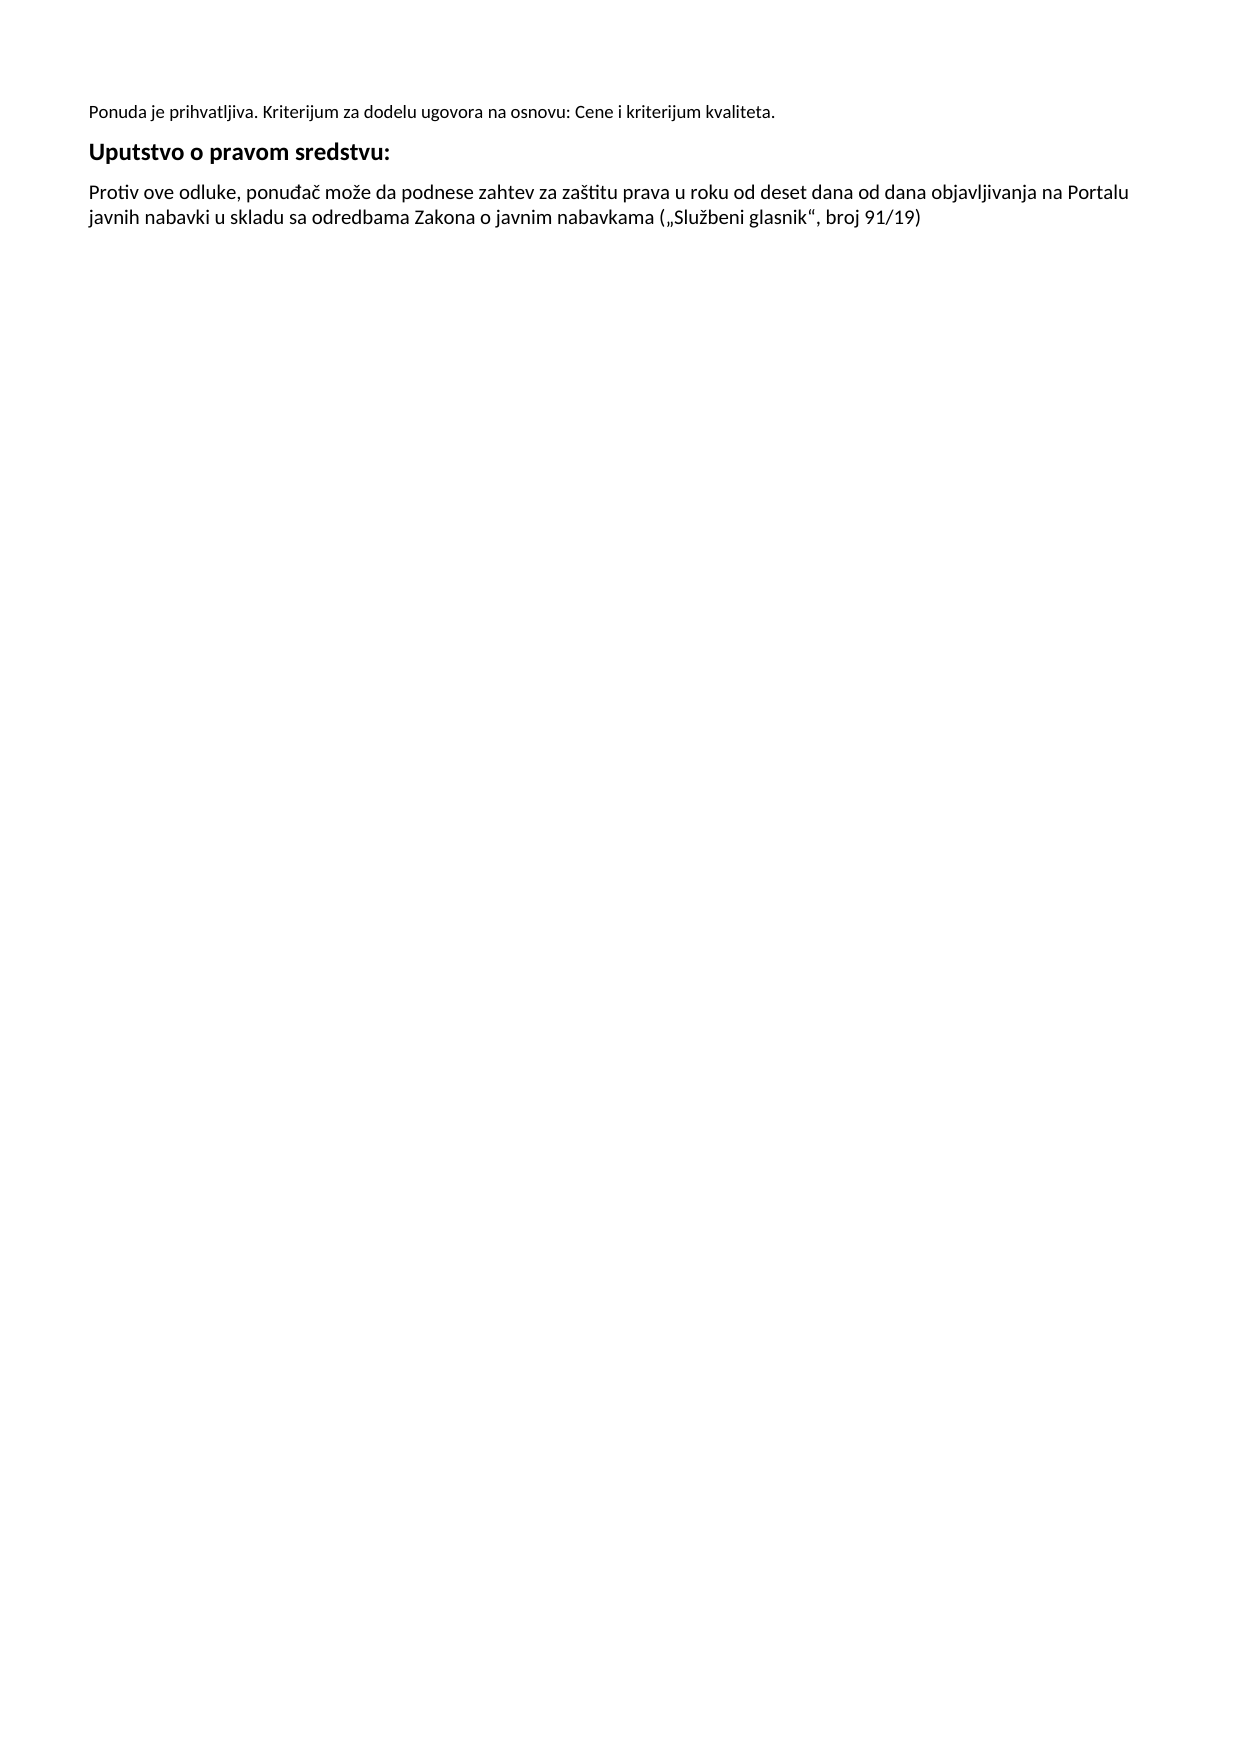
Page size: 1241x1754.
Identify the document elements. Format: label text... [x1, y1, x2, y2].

text Uputstvo o pravom sredstvu: [89, 136, 1152, 167]
text Ponuda je prihvatljiva. Kriterijum za dodelu ugovora na osnovu: Cene i kriterijum kvaliteta. [89, 101, 1152, 124]
text Protiv ove odluke, ponuđač može da podnese zahtev za zaštitu prava u roku od deset dana od dana objavljivanja na Portalu javnih nabavki u skladu sa odredbama Zakona o javnim nabavkama („Službeni glasnik“, broj 91/19) [89, 179, 1152, 230]
